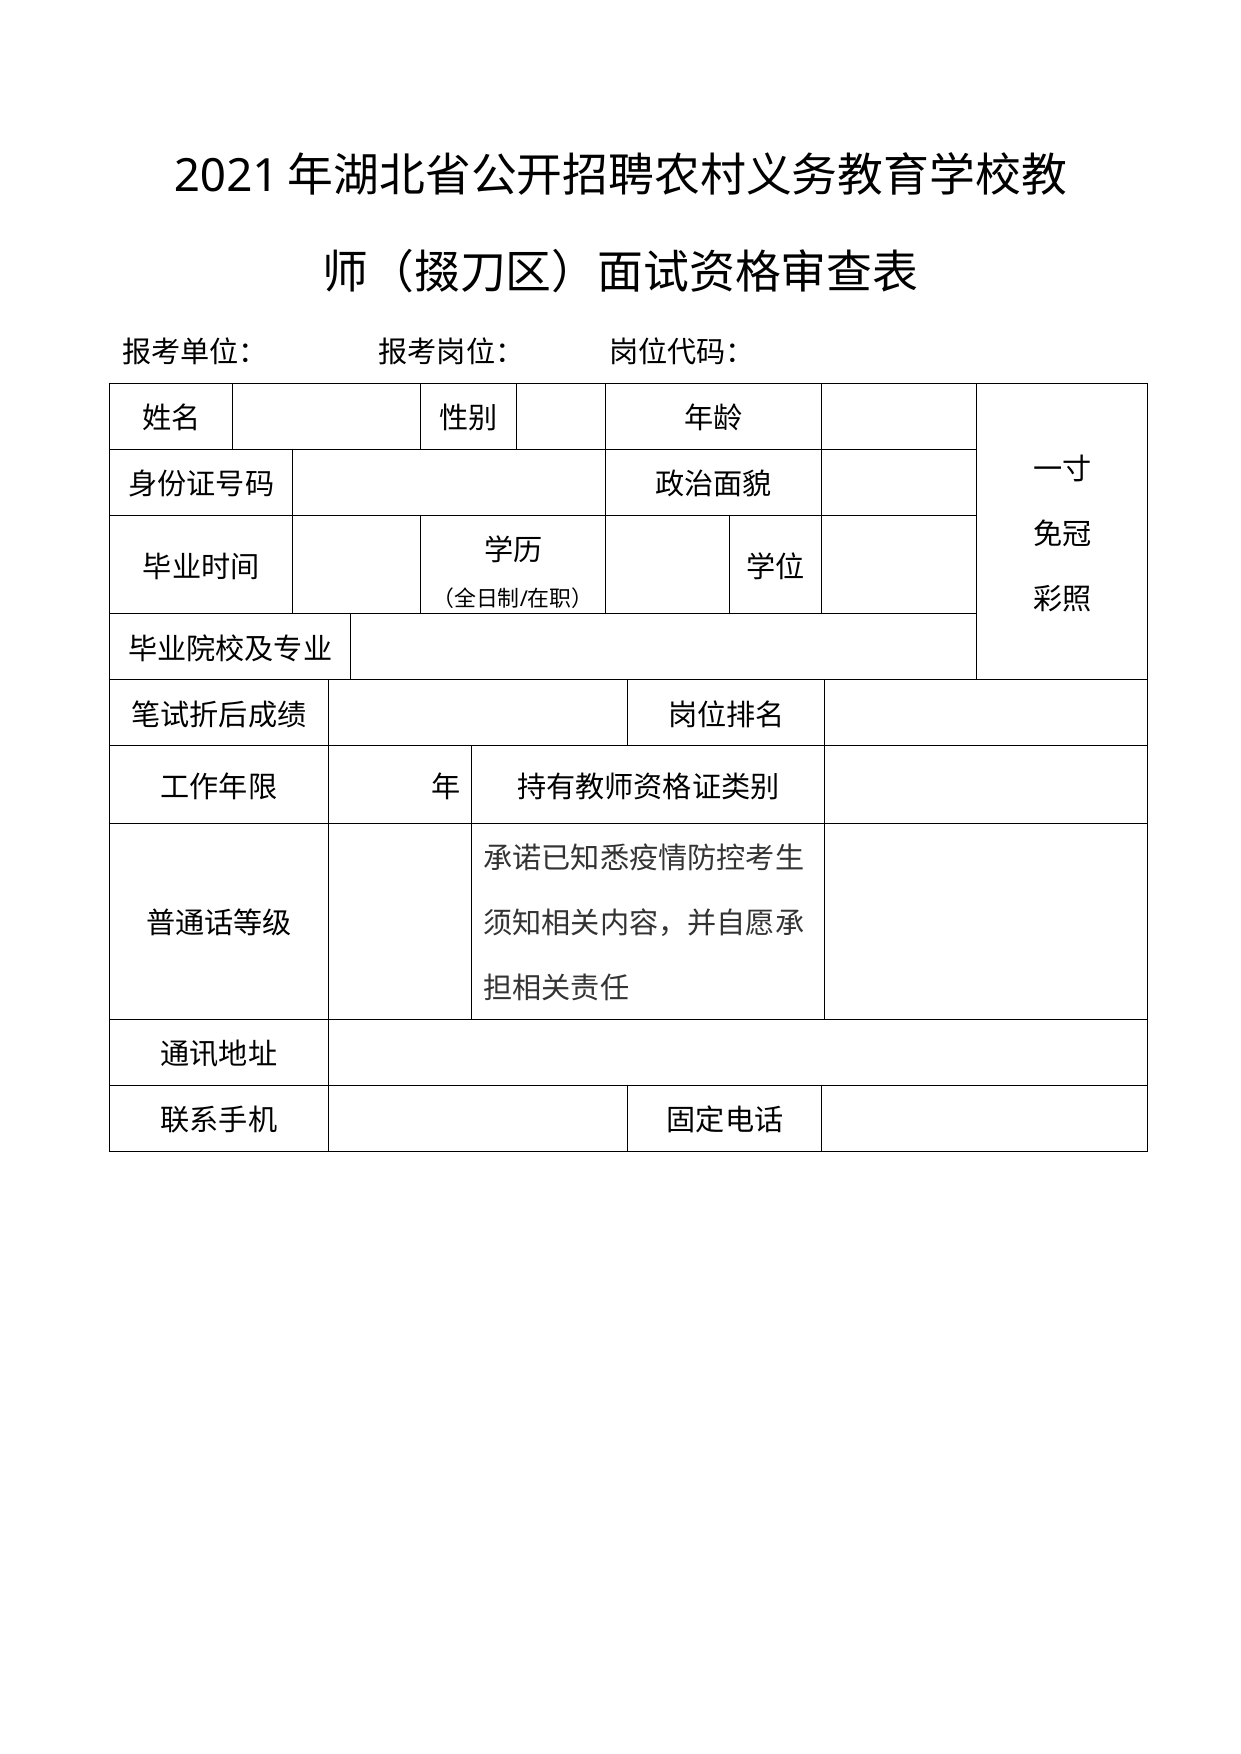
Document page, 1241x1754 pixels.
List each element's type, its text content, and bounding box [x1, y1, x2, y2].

table_cell 毕业院校及专业 [110, 614, 350, 679]
table_cell [329, 1020, 1147, 1084]
table_header [822, 384, 976, 448]
table_cell [825, 680, 1147, 745]
table_cell [329, 680, 627, 745]
table_header 一寸 免冠 彩照 [977, 384, 1147, 679]
table_cell [329, 1086, 627, 1151]
table_cell 身份证号码 [110, 450, 292, 514]
table_cell 普通话等级 [110, 824, 328, 1018]
text 报考单位： 报考岗位： 岗位代码： [122, 317, 1075, 382]
table_cell 笔试折后成绩 [110, 680, 328, 745]
table_cell [329, 824, 471, 1018]
table_cell [825, 746, 1147, 822]
table_header 性别 [421, 384, 516, 448]
text 2021年湖北省公开招聘农村义务教育学校教师（掇刀区）面试资格审查表 [165, 122, 1075, 317]
table_cell 学历 （全日制/在职） [421, 516, 605, 613]
table_cell [822, 516, 976, 613]
table_cell 岗位排名 [628, 680, 824, 745]
table_cell 工作年限 [110, 746, 328, 822]
table_cell 承诺已知悉疫情防控考生须知相关内容，并自愿承担相关责任 [472, 824, 824, 1018]
table_cell [822, 1086, 1147, 1151]
table_header 姓名 [110, 384, 232, 448]
table_header [233, 384, 420, 448]
table_cell [351, 614, 976, 679]
table_cell [293, 450, 605, 514]
table_cell 学位 [730, 516, 821, 613]
table_header [517, 384, 605, 448]
table_cell 年 [329, 746, 471, 822]
table_cell 持有教师资格证类别 [472, 746, 824, 822]
table_cell 通讯地址 [110, 1020, 328, 1084]
table_cell [825, 824, 1147, 1018]
table_cell 固定电话 [628, 1086, 821, 1151]
table_cell [822, 450, 976, 514]
table_cell 政治面貌 [606, 450, 821, 514]
table_cell 毕业时间 [110, 516, 292, 613]
table_cell [293, 516, 420, 613]
table_header 年龄 [606, 384, 821, 448]
table_cell 联系手机 [110, 1086, 328, 1151]
table_cell [606, 516, 729, 613]
